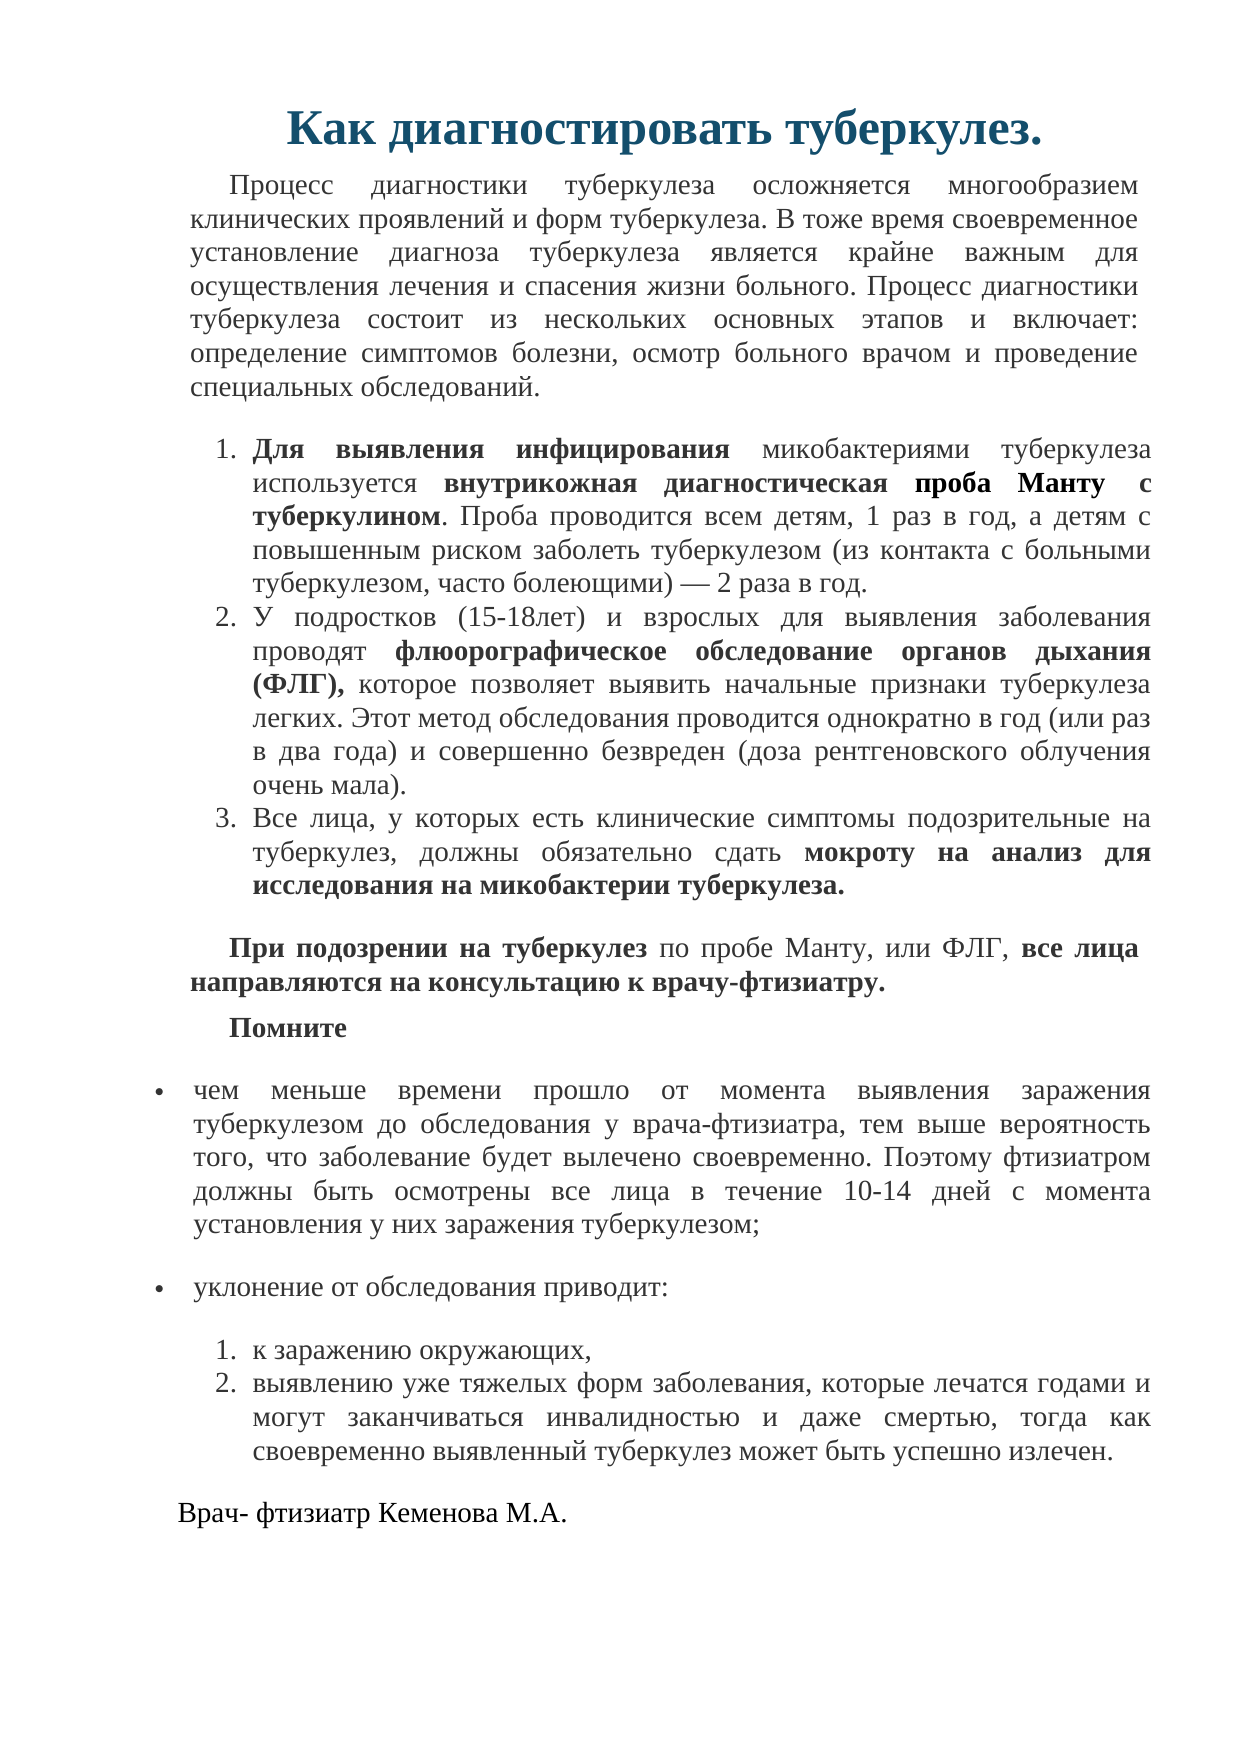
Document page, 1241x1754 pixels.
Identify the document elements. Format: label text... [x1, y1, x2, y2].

list уклонение от обследования приводит: [156, 1269, 1152, 1303]
list У подростков (15-18лет) и взрослых для выявления заболевания проводят флюорографическое обследование органов дыхания (ФЛГ), которое позволяет выявить начальные признаки туберкулеза легких. Этот метод обследования проводится однократно в год (или раз в два года) и совершенно безвреден (доза рентгеновского облучения очень мала). [215, 599, 1152, 800]
list Для выявления инфицирования микобактериями туберкулеза используется внутрикожная диагностическая проба Манту с туберкулином. Проба проводится всем детям, 1 раз в год, а детям с повышенным риском заболеть туберкулезом (из контакта с больными туберкулезом, часто болеющими) — 2 раза в год. [215, 431, 1152, 599]
text Процесс диагностики туберкулеза осложняется многообразием клинических проявлений и форм туберкулеза. В тоже время своевременное установление диагноза туберкулеза является крайне важным для осуществления лечения и спасения жизни больного. Процесс диагностики туберкулеза состоит из нескольких основных этапов и включает: определение симптомов болезни, осмотр больного врачом и проведение специальных обследований. [190, 167, 1139, 402]
text При подозрении на туберкулез по пробе Манту, или ФЛГ, все лица направляются на консультацию к врачу-фтизиатру. [190, 930, 1139, 997]
list Все лица, у которых есть клинические симптомы подозрительные на туберкулез, должны обязательно сдать мокроту на анализ для исследования на микобактерии туберкулеза. [215, 800, 1152, 901]
list чем меньше времени прошло от момента выявления заражения туберкулезом до обследования у врача-фтизиатра, тем выше вероятность того, что заболевание будет вылечено своевременно. Поэтому фтизиатром должны быть осмотрены все лица в течение 10-14 дней с момента установления у них заражения туберкулезом; [156, 1072, 1152, 1240]
text Помните [190, 1010, 1139, 1043]
text Врач- фтизиатр Кеменова М.А. [177, 1495, 1152, 1529]
list выявлению уже тяжелых форм заболевания, которые лечатся годами и могут заканчиваться инвалидностью и даже смертью, тогда как своевременно выявленный туберкулез может быть успешно излечен. [215, 1366, 1152, 1466]
list к заражению окружающих, [215, 1332, 1152, 1366]
text Как диагностировать туберкулез. [177, 97, 1152, 155]
